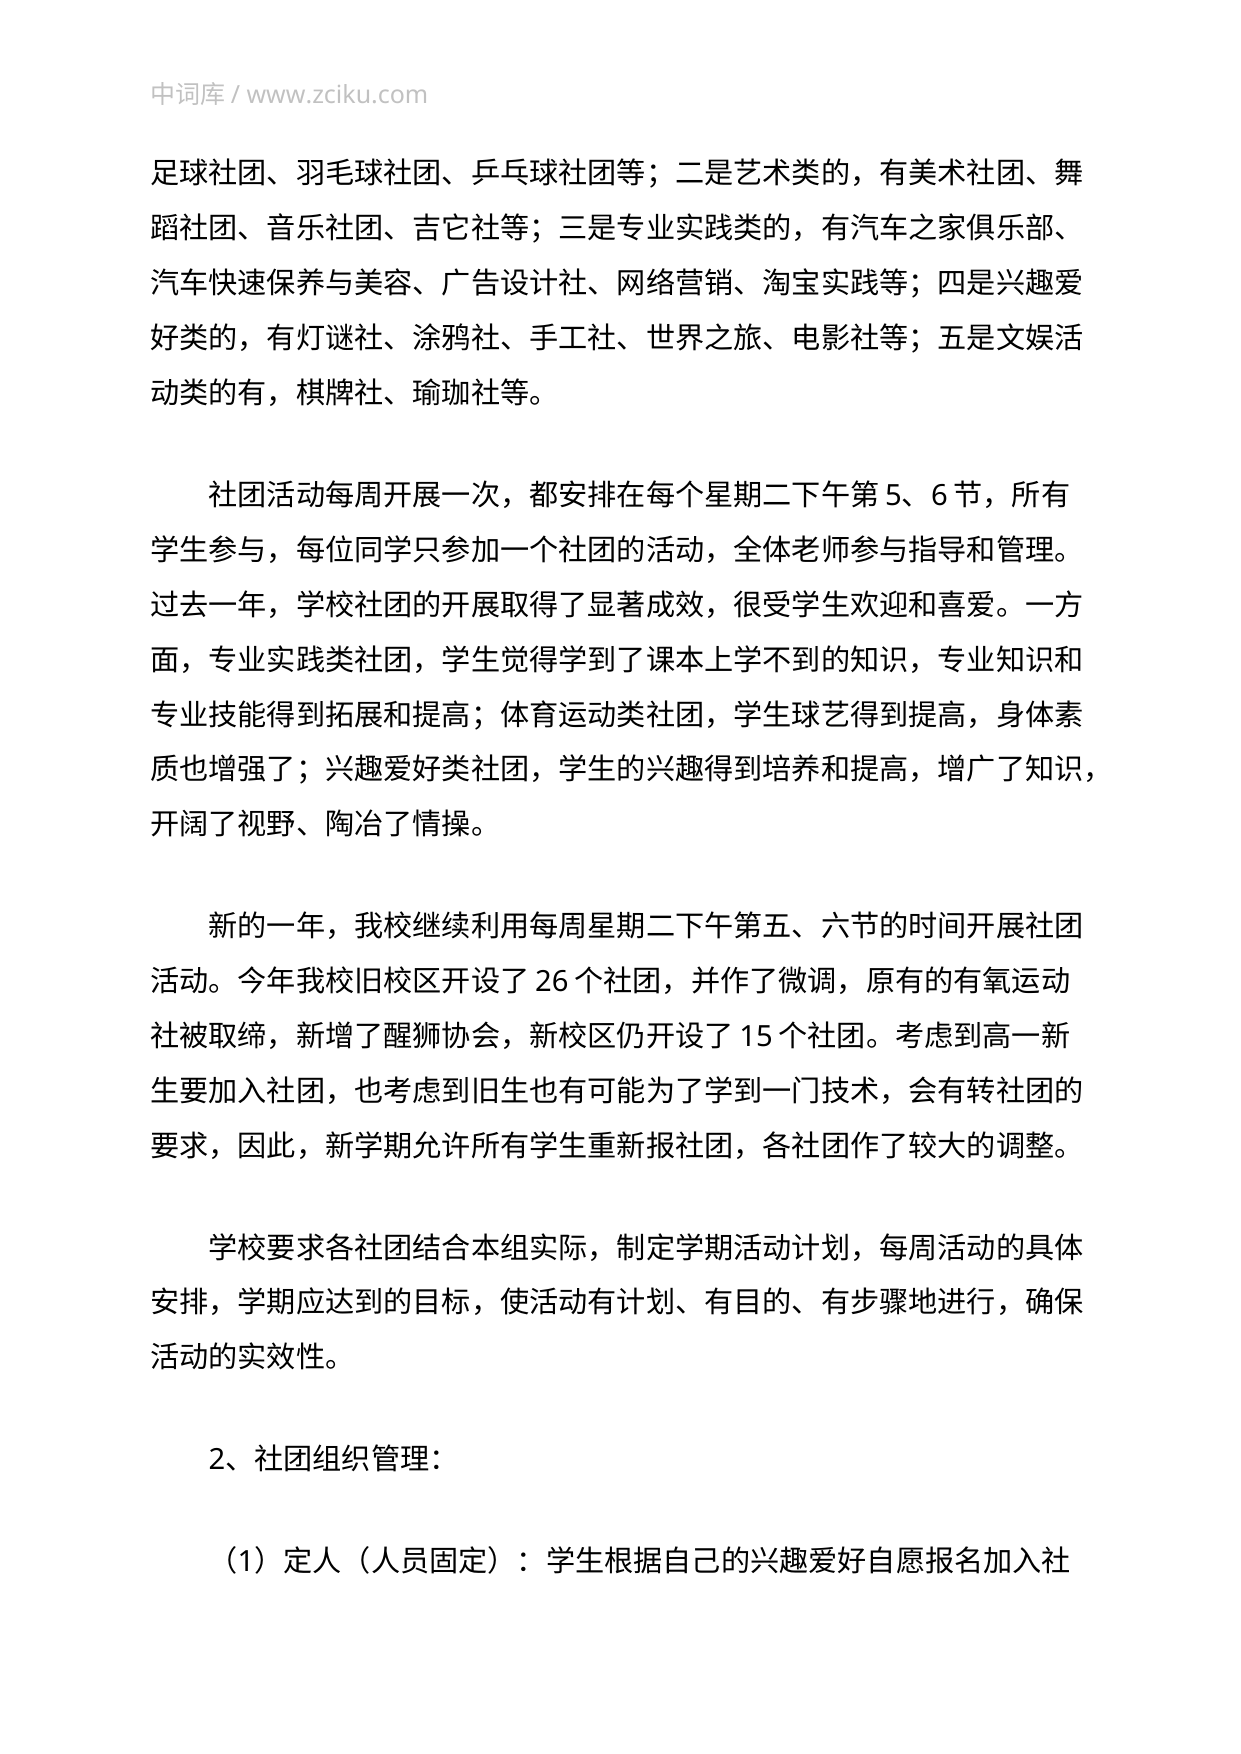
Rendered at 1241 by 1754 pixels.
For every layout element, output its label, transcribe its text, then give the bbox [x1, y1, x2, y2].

text 社团活动每周开展一次，都安排在每个星期二下午第5、6节，所有学生参与，每位同学只参加一个社团的活动，全体老师参与指导和管理。过去一年，学校社团的开展取得了显著成效，很受学生欢迎和喜爱。一方面，专业实践类社团，学生觉得学到了课本上学不到的知识，专业知识和专业技能得到拓展和提高；体育运动类社团，学生球艺得到提高，身体素质也增强了；兴趣爱好类社团，学生的兴趣得到培养和提高，增广了知识，开阔了视野、陶冶了情操。 [150, 471, 1090, 843]
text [150, 150, 1090, 412]
text 学校要求各社团结合本组实际，制定学期活动计划，每周活动的具体安排，学期应达到的目标，使活动有计划、有目的、有步骤地进行，确保活动的实效性。 [150, 1224, 1090, 1376]
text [150, 1538, 1090, 1580]
text 新的一年，我校继续利用每周星期二下午第五、六节的时间开展社团活动。今年我校旧校区开设了26个社团，并作了微调，原有的有氧运动社被取缔，新增了醒狮协会，新校区仍开设了15个社团。考虑到高一新生要加入社团，也考虑到旧生也有可能为了学到一门技术，会有转社团的要求，因此，新学期允许所有学生重新报社团，各社团作了较大的调整。 [150, 903, 1090, 1165]
text 2、社团组织管理： [150, 1436, 1090, 1478]
